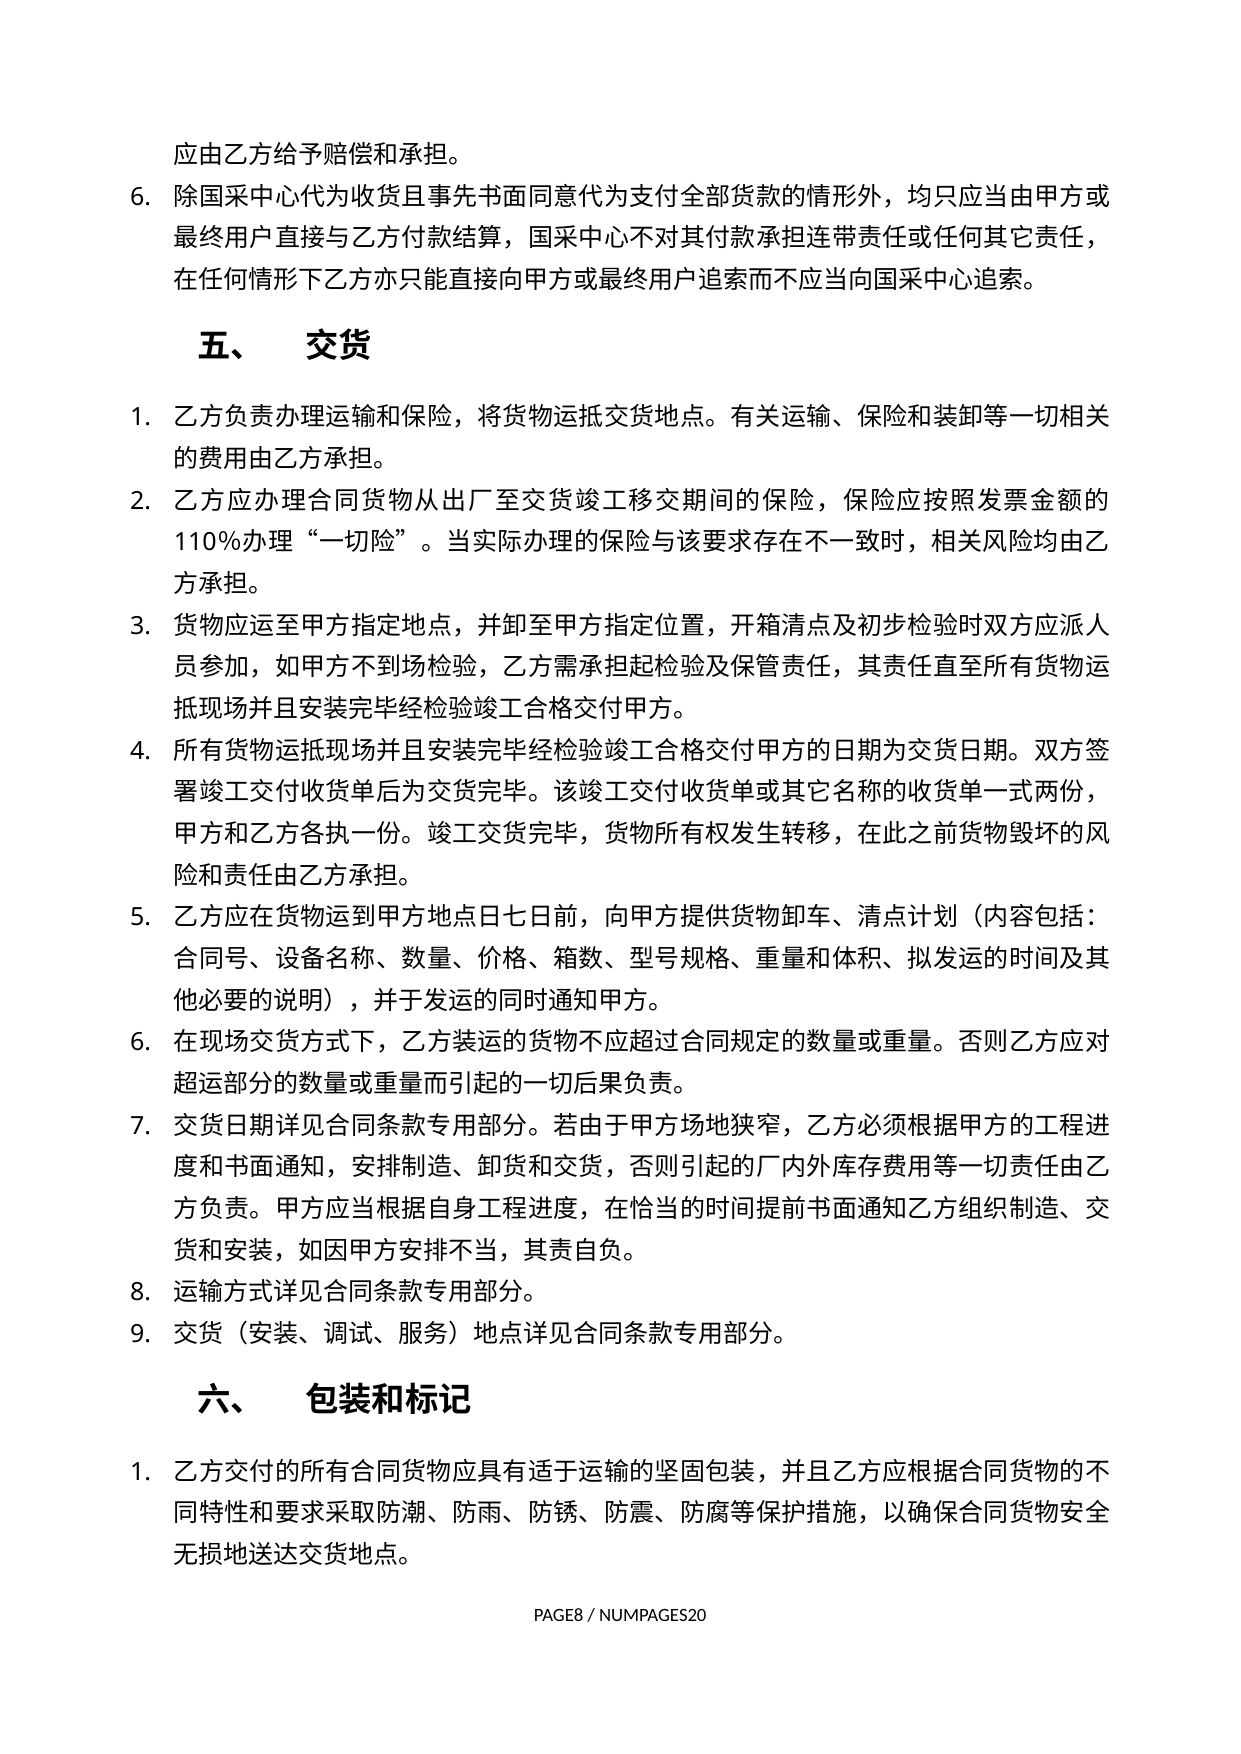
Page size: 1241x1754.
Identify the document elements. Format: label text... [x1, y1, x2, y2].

list 所有货物运抵现场并且安装完毕经检验竣工合格交付甲方的日期为交货日期。双方签署竣工交付收货单后为交货完毕。该竣工交付收货单或其它名称的收货单一式两份，甲方和乙方各执一份。竣工交货完毕，货物所有权发生转移，在此之前货物毁坏的风险和责任由乙方承担。 [130, 726, 1110, 892]
list 运输方式详见合同条款专用部分。 [130, 1267, 1110, 1309]
list 交货日期详见合同条款专用部分。若由于甲方场地狭窄，乙方必须根据甲方的工程进度和书面通知，安排制造、卸货和交货，否则引起的厂内外库存费用等一切责任由乙方负责。甲方应当根据自身工程进度，在恰当的时间提前书面通知乙方组织制造、交货和安装，如因甲方安排不当，其责自负。 [130, 1101, 1110, 1267]
list 货物应运至甲方指定地点，并卸至甲方指定位置，开箱清点及初步检验时双方应派人员参加，如甲方不到场检验，乙方需承担起检验及保管责任，其责任直至所有货物运抵现场并且安装完毕经检验竣工合格交付甲方。 [130, 601, 1110, 726]
list 乙方应在货物运到甲方地点日七日前，向甲方提供货物卸车、清点计划（内容包括：合同号、设备名称、数量、价格、箱数、型号规格、重量和体积、拟发运的时间及其他必要的说明），并于发运的同时通知甲方。 [130, 892, 1110, 1017]
list 乙方负责办理运输和保险，将货物运抵交货地点。有关运输、保险和装卸等一切相关的费用由乙方承担。 [130, 392, 1110, 476]
subtitle 包装和标记 [130, 1378, 1110, 1419]
subtitle 交货 [130, 324, 1110, 365]
list 在现场交货方式下，乙方装运的货物不应超过合同规定的数量或重量。否则乙方应对超运部分的数量或重量而引起的一切后果负责。 [130, 1017, 1110, 1101]
list 除国采中心代为收货且事先书面同意代为支付全部货款的情形外，均只应当由甲方或最终用户直接与乙方付款结算，国采中心不对其付款承担连带责任或任何其它责任，在任何情形下乙方亦只能直接向甲方或最终用户追索而不应当向国采中心追索。 [130, 172, 1110, 297]
list 乙方交付的所有合同货物应具有适于运输的坚固包装，并且乙方应根据合同货物的不同特性和要求采取防潮、防雨、防锈、防震、防腐等保护措施，以确保合同货物安全无损地送达交货地点。 [130, 1447, 1110, 1572]
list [130, 130, 1110, 172]
list 乙方应办理合同货物从出厂至交货竣工移交期间的保险，保险应按照发票金额的110％办理“一切险”。当实际办理的保险与该要求存在不一致时，相关风险均由乙方承担。 [130, 476, 1110, 601]
list 交货（安装、调试、服务）地点详见合同条款专用部分。 [130, 1309, 1110, 1351]
